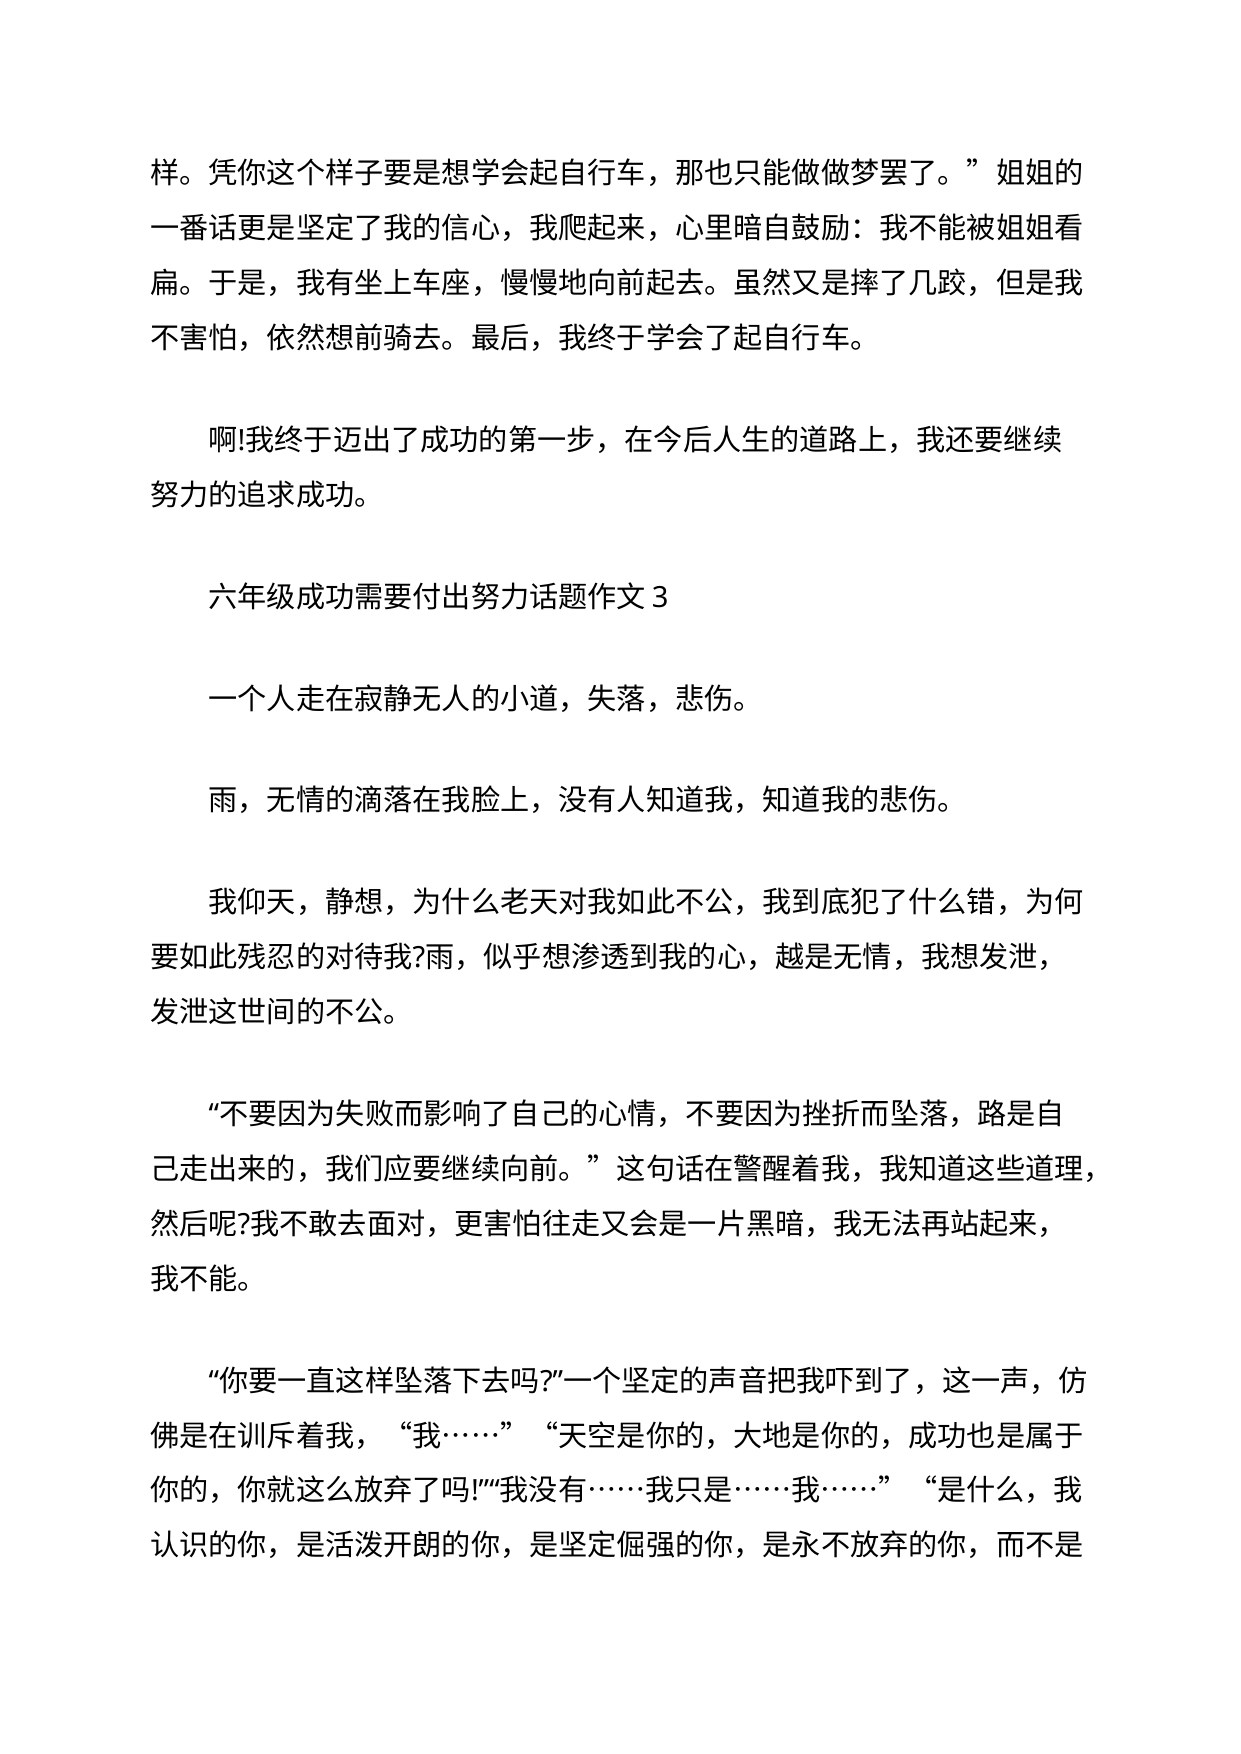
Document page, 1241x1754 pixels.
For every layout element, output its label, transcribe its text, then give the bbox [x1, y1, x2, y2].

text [150, 1357, 1090, 1564]
text 雨，无情的滴落在我脸上，没有人知道我，知道我的悲伤。 [150, 777, 1090, 819]
text 啊!我终于迈出了成功的第一步，在今后人生的道路上，我还要继续努力的追求成功。 [150, 416, 1090, 514]
text 六年级成功需要付出努力话题作文3 [150, 573, 1090, 616]
text 一个人走在寂静无人的小道，失落，悲伤。 [150, 675, 1090, 717]
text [150, 150, 1090, 357]
text 我仰天，静想，为什么老天对我如此不公，我到底犯了什么错，为何要如此残忍的对待我?雨，似乎想渗透到我的心，越是无情，我想发泄，发泄这世间的不公。 [150, 879, 1090, 1031]
text “不要因为失败而影响了自己的心情，不要因为挫折而坠落，路是自己走出来的，我们应要继续向前。”这句话在警醒着我，我知道这些道理，然后呢?我不敢去面对，更害怕往走又会是一片黑暗，我无法再站起来，我不能。 [150, 1090, 1090, 1298]
